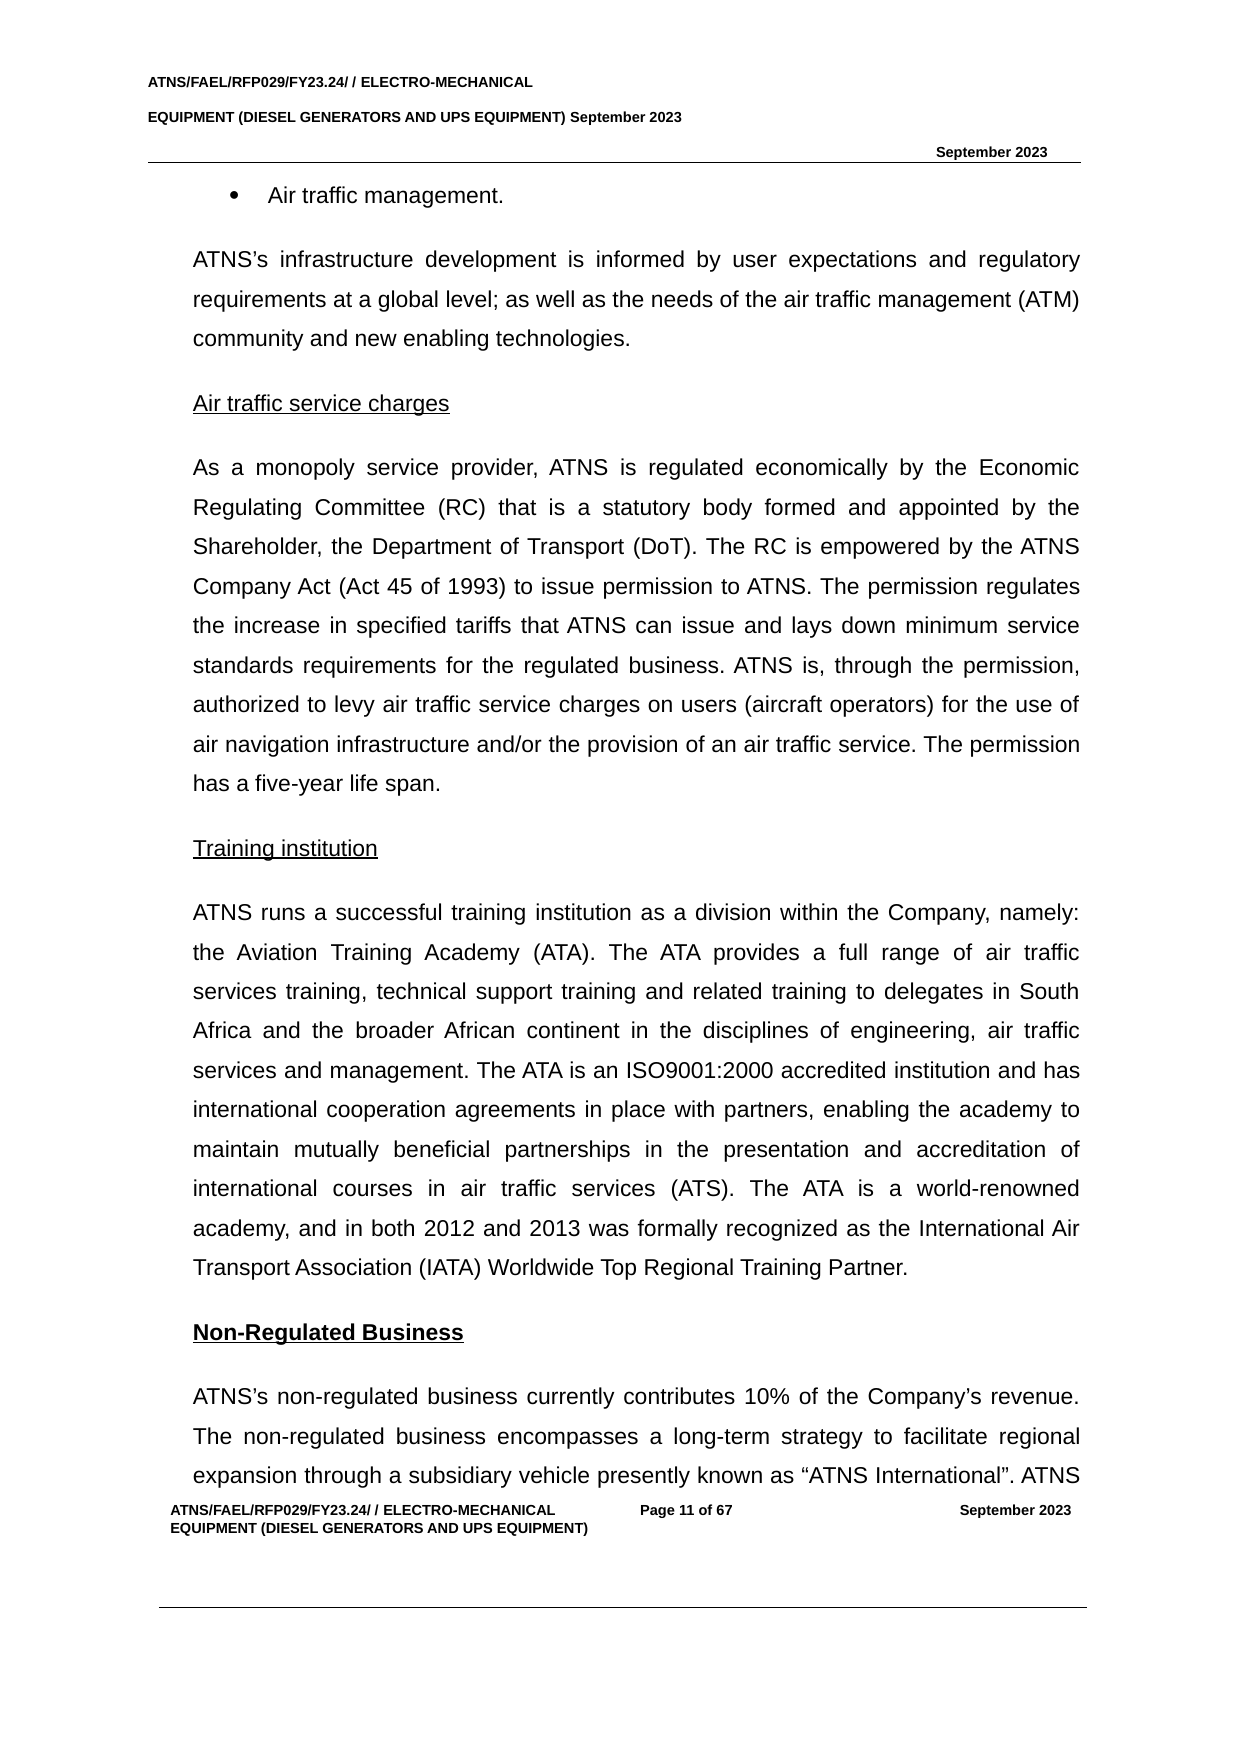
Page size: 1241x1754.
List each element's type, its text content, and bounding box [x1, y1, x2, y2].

text As a monopoly service provider, ATNS is regulated economically by the Economic Regulating Committee (RC) that is a statutory body formed and appointed by the Shareholder, the Department of Transport (DoT). The RC is empowered by the ATNS Company Act (Act 45 of 1993) to issue permission to ATNS. The permission regulates the increase in specified tariffs that ATNS can issue and lays down minimum service standards requirements for the regulated business. ATNS is, through the permission, authorized to levy air traffic service charges on users (aircraft operators) for the use of air navigation infrastructure and/or the provision of an air traffic service. The permission has a five-year life span. [193, 454, 1081, 796]
text ATNS’s infrastructure development is informed by user expectations and regulatory requirements at a global level; as well as the needs of the air traffic management (ATM) community and new enabling technologies. [193, 246, 1081, 352]
text ATNS runs a successful training institution as a division within the Company, namely: the Aviation Training Academy (ATA). The ATA provides a full range of air traffic services training, technical support training and related training to delegates in South Africa and the broader African continent in the disciplines of engineering, air traffic services and management. The ATA is an ISO9001:2000 accredited institution and has international cooperation agreements in place with partners, enabling the academy to maintain mutually beneficial partnerships in the presentation and accreditation of international courses in air traffic services (ATS). The ATA is a world-renowned academy, and in both 2012 and 2013 was formally recognized as the International Air Transport Association (IATA) Worldwide Top Regional Training Partner. [193, 899, 1081, 1281]
text Training institution [193, 834, 1081, 861]
list Air traffic management. [230, 182, 1081, 208]
text Air traffic service charges [193, 390, 1081, 416]
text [193, 1383, 1081, 1489]
text Non-Regulated Business [193, 1319, 1081, 1345]
